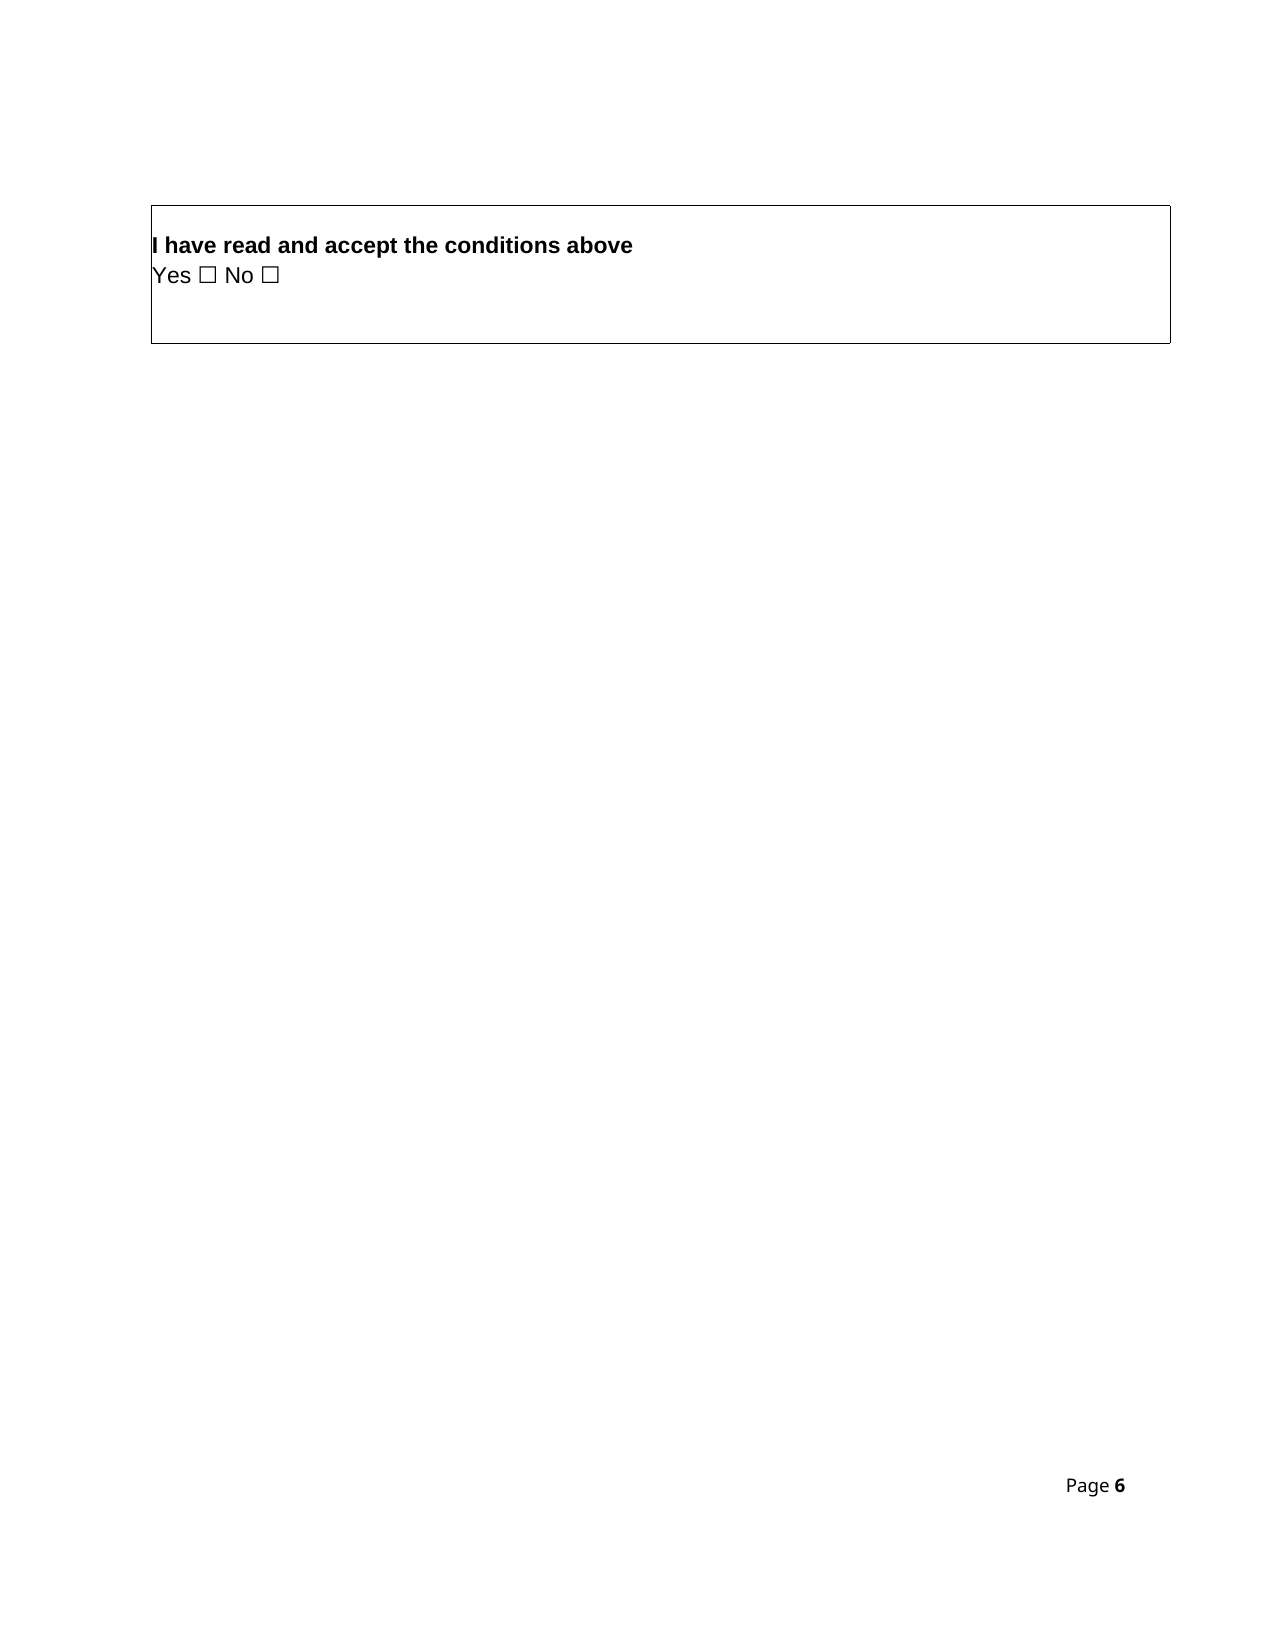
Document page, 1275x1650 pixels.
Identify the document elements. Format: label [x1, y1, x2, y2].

table_cell [152, 206, 1170, 342]
